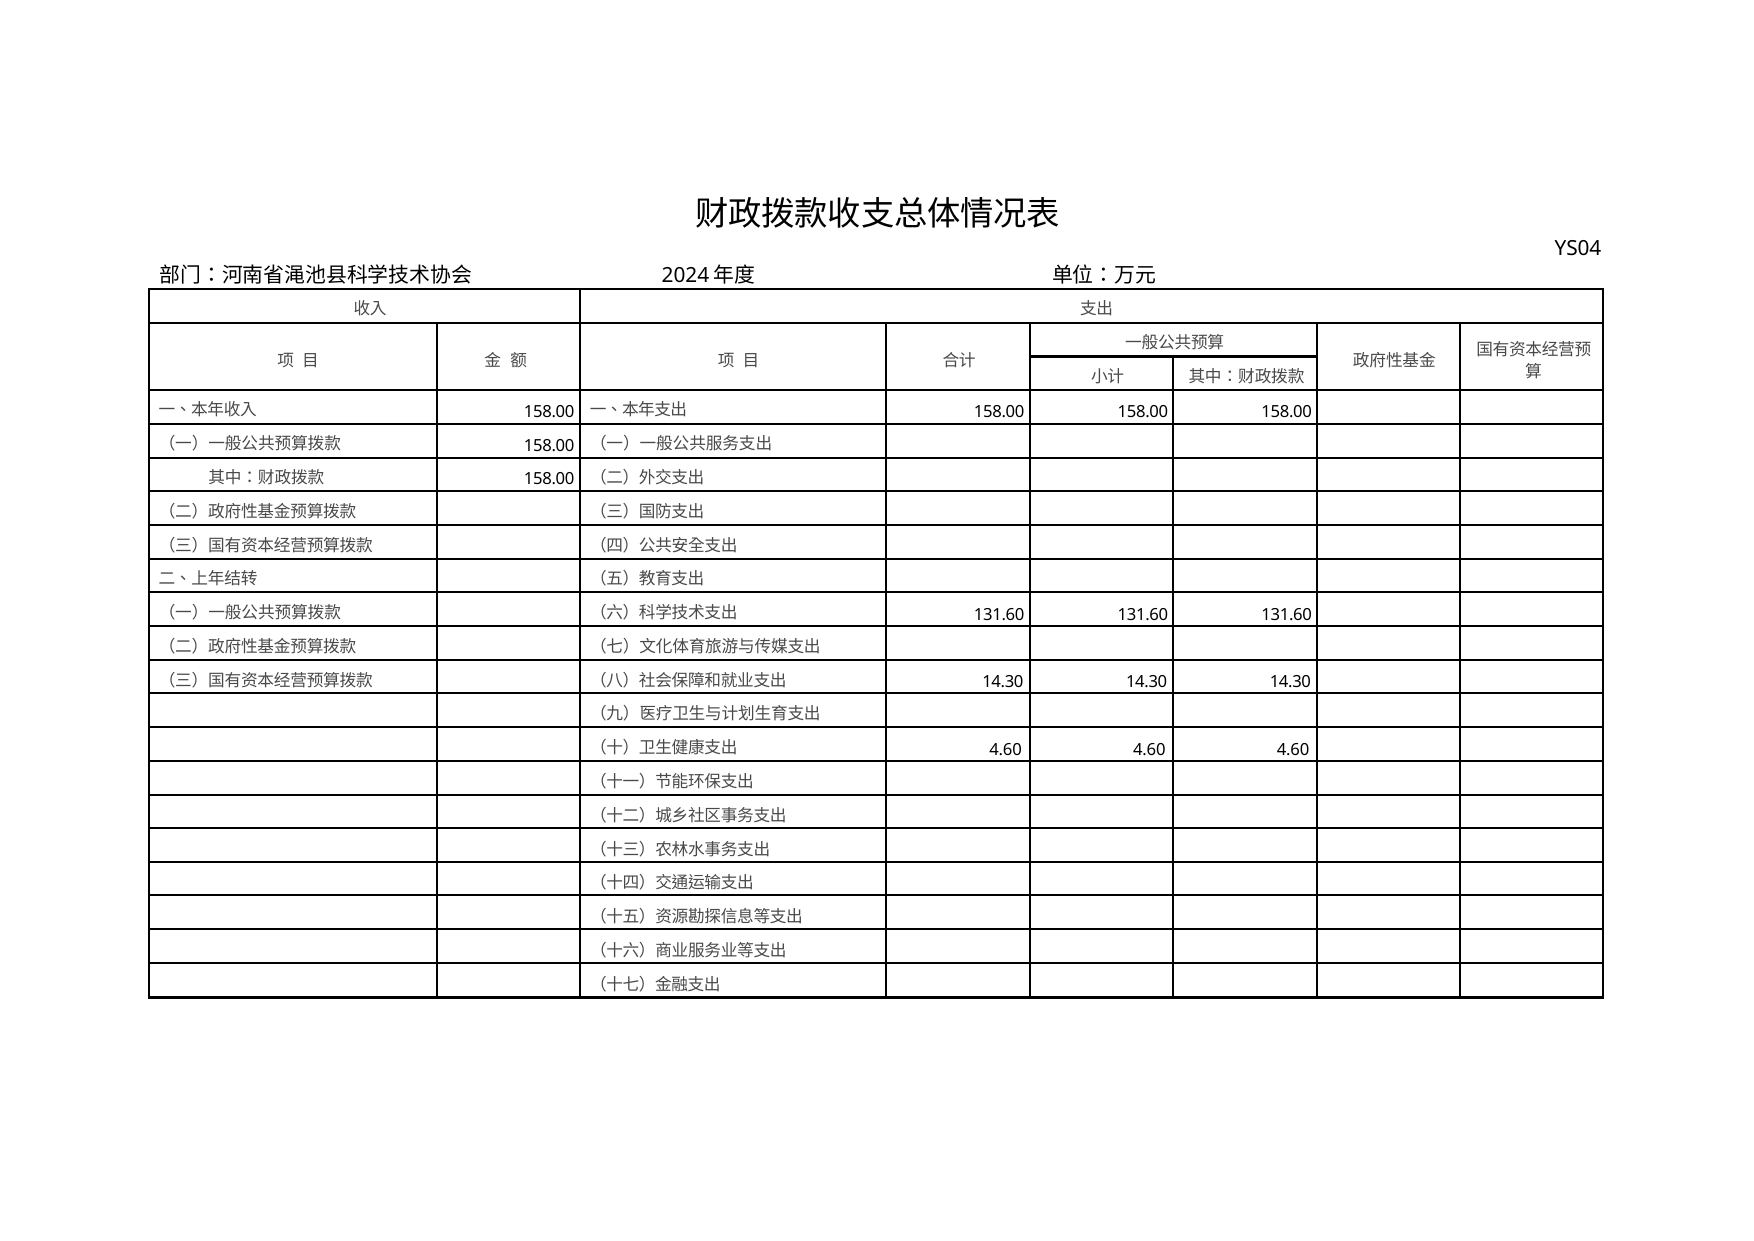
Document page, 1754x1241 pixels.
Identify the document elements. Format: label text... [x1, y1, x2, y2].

table_cell [1461, 694, 1602, 726]
table_cell [1318, 964, 1459, 996]
table_cell [1461, 896, 1602, 928]
table_cell 二、上年结转 [150, 560, 436, 591]
table_cell [1031, 896, 1172, 928]
table_cell （三）国有资本经营预算拨款 [150, 526, 436, 557]
table_cell [1318, 391, 1459, 423]
table_cell [1031, 492, 1172, 524]
table_cell [150, 964, 436, 996]
table_cell [887, 694, 1029, 726]
table_cell [1461, 627, 1602, 659]
table_cell 131.60 [887, 593, 1029, 625]
table_cell （一）一般公共预算拨款 [150, 425, 436, 457]
table_cell [438, 796, 579, 827]
table_cell [1461, 593, 1602, 625]
table_cell 项 目 [150, 324, 436, 389]
table_cell [438, 526, 579, 557]
table_cell [438, 829, 579, 861]
table_cell [1461, 459, 1602, 490]
table_cell [1031, 829, 1172, 861]
table_cell [1461, 526, 1602, 557]
table_cell 158.00 [887, 391, 1029, 423]
table_cell [1031, 459, 1172, 490]
table_cell [1318, 728, 1459, 760]
table_cell （六）科学技术支出 [581, 593, 885, 625]
table_cell 131.60 [1174, 593, 1316, 625]
table_cell [1461, 560, 1602, 591]
table_cell [1174, 863, 1316, 894]
table_cell [1174, 459, 1316, 490]
table_cell [438, 964, 579, 996]
table_cell [150, 863, 436, 894]
table_cell [1174, 694, 1316, 726]
table_cell （十二）城乡社区事务支出 [581, 796, 885, 827]
table_cell [1461, 661, 1602, 692]
table_cell （二）外交支出 [581, 459, 885, 490]
table_cell [1318, 425, 1459, 457]
table_cell 一、本年收入 [150, 391, 436, 423]
table_cell [1174, 492, 1316, 524]
table_cell [887, 627, 1029, 659]
table_cell [887, 796, 1029, 827]
table_cell [438, 863, 579, 894]
table_cell [1174, 930, 1316, 962]
table_cell [1031, 560, 1172, 591]
table_header 支出 [581, 290, 1602, 322]
table_cell [1318, 863, 1459, 894]
table_cell [1031, 526, 1172, 557]
table_cell [438, 661, 579, 692]
table_cell 4.60 [1174, 728, 1316, 760]
table_cell [1461, 492, 1602, 524]
table_cell 4.60 [887, 728, 1029, 760]
table_cell [887, 964, 1029, 996]
table_cell [1318, 459, 1459, 490]
table_cell [1318, 627, 1459, 659]
table_cell 158.00 [1174, 391, 1316, 423]
table_cell [1461, 863, 1602, 894]
table_cell [1461, 425, 1602, 457]
table_cell （二）政府性基金预算拨款 [150, 627, 436, 659]
table_cell （十七）金融支出 [581, 964, 885, 996]
table_cell 158.00 [438, 459, 579, 490]
table_cell （三）国防支出 [581, 492, 885, 524]
table_cell [1031, 762, 1172, 793]
table_cell [150, 728, 436, 760]
table_cell 国有资本经营预 算 [1461, 324, 1602, 389]
table_cell [438, 627, 579, 659]
table_cell [1461, 964, 1602, 996]
table_cell [150, 930, 436, 962]
table_cell 158.00 [438, 425, 579, 457]
table_cell [1318, 492, 1459, 524]
table_cell 小计 [1031, 358, 1172, 389]
table_cell 4.60 [1031, 728, 1172, 760]
table_cell [1461, 829, 1602, 861]
table_cell 合计 [887, 324, 1029, 389]
table_cell 14.30 [887, 661, 1029, 692]
table_cell （十五）资源勘探信息等支出 [581, 896, 885, 928]
table_cell （十三）农林水事务支出 [581, 829, 885, 861]
table_cell [438, 560, 579, 591]
table_cell 其中：财政拨款 [150, 459, 436, 490]
table_cell [1461, 391, 1602, 423]
table_cell [150, 762, 436, 793]
table_cell [1461, 930, 1602, 962]
table_cell （十一）节能环保支出 [581, 762, 885, 793]
table_cell （十六）商业服务业等支出 [581, 930, 885, 962]
table_cell [1174, 526, 1316, 557]
table_header 收入 [150, 290, 579, 322]
table_cell [1174, 829, 1316, 861]
table_cell [150, 694, 436, 726]
table_cell [1031, 964, 1172, 996]
table_cell [438, 896, 579, 928]
table_cell 158.00 [438, 391, 579, 423]
table_cell [887, 896, 1029, 928]
table_cell （一）一般公共预算拨款 [150, 593, 436, 625]
table_cell （一）一般公共服务支出 [581, 425, 885, 457]
table_cell [887, 762, 1029, 793]
table_cell （八）社会保障和就业支出 [581, 661, 885, 692]
table_cell [1031, 694, 1172, 726]
table_cell [438, 930, 579, 962]
table_cell [1174, 896, 1316, 928]
table_cell 131.60 [1031, 593, 1172, 625]
table_cell （五）教育支出 [581, 560, 885, 591]
table_cell （七）文化体育旅游与传媒支出 [581, 627, 885, 659]
table_cell 一般公共预算 [1031, 324, 1316, 355]
table_cell [1174, 964, 1316, 996]
table_cell [1174, 560, 1316, 591]
table_cell [887, 930, 1029, 962]
table_cell [887, 492, 1029, 524]
table_cell [887, 425, 1029, 457]
table_cell [438, 694, 579, 726]
table_cell [1174, 796, 1316, 827]
table_cell [1031, 627, 1172, 659]
table_cell [1318, 796, 1459, 827]
table_cell 其中：财政拨款 [1174, 358, 1316, 389]
table_cell [150, 829, 436, 861]
table_cell 政府性基金 [1318, 324, 1459, 389]
text 部门：河南省渑池县科学技术协会 2024年度 单位：万元 [159, 263, 1605, 287]
table_cell 金 额 [438, 324, 579, 389]
table_cell [1318, 930, 1459, 962]
table_cell [438, 762, 579, 793]
table_cell [1318, 526, 1459, 557]
table_cell 14.30 [1031, 661, 1172, 692]
table_cell [1031, 425, 1172, 457]
table_cell （四）公共安全支出 [581, 526, 885, 557]
table_cell [887, 863, 1029, 894]
table_cell [887, 526, 1029, 557]
table_cell [438, 728, 579, 760]
table_cell [1318, 661, 1459, 692]
table_cell （二）政府性基金预算拨款 [150, 492, 436, 524]
table_cell [1031, 863, 1172, 894]
table_cell [1318, 762, 1459, 793]
table_cell [1461, 796, 1602, 827]
table_cell （三）国有资本经营预算拨款 [150, 661, 436, 692]
table_cell 158.00 [1031, 391, 1172, 423]
text YS04 [1554, 238, 1605, 260]
table_cell [1031, 930, 1172, 962]
table_cell 14.30 [1174, 661, 1316, 692]
table_cell [1461, 728, 1602, 760]
table_cell [1174, 627, 1316, 659]
table_cell [150, 796, 436, 827]
table_cell 项 目 [581, 324, 885, 389]
table_cell [1174, 762, 1316, 793]
table_cell 一、本年支出 [581, 391, 885, 423]
table_cell [1318, 593, 1459, 625]
table_cell [1318, 560, 1459, 591]
text 财政拨款收支总体情况表 [695, 192, 1605, 234]
table_cell （十）卫生健康支出 [581, 728, 885, 760]
table_cell [1461, 762, 1602, 793]
table_cell （九）医疗卫生与计划生育支出 [581, 694, 885, 726]
table_cell [1031, 796, 1172, 827]
table_cell [887, 459, 1029, 490]
table_cell [438, 492, 579, 524]
table_cell [1318, 829, 1459, 861]
table_cell [1318, 694, 1459, 726]
table_cell [887, 829, 1029, 861]
table_cell [150, 896, 436, 928]
table_cell （十四）交通运输支出 [581, 863, 885, 894]
table_cell [1174, 425, 1316, 457]
table_cell [438, 593, 579, 625]
table_cell [1318, 896, 1459, 928]
table_cell [887, 560, 1029, 591]
